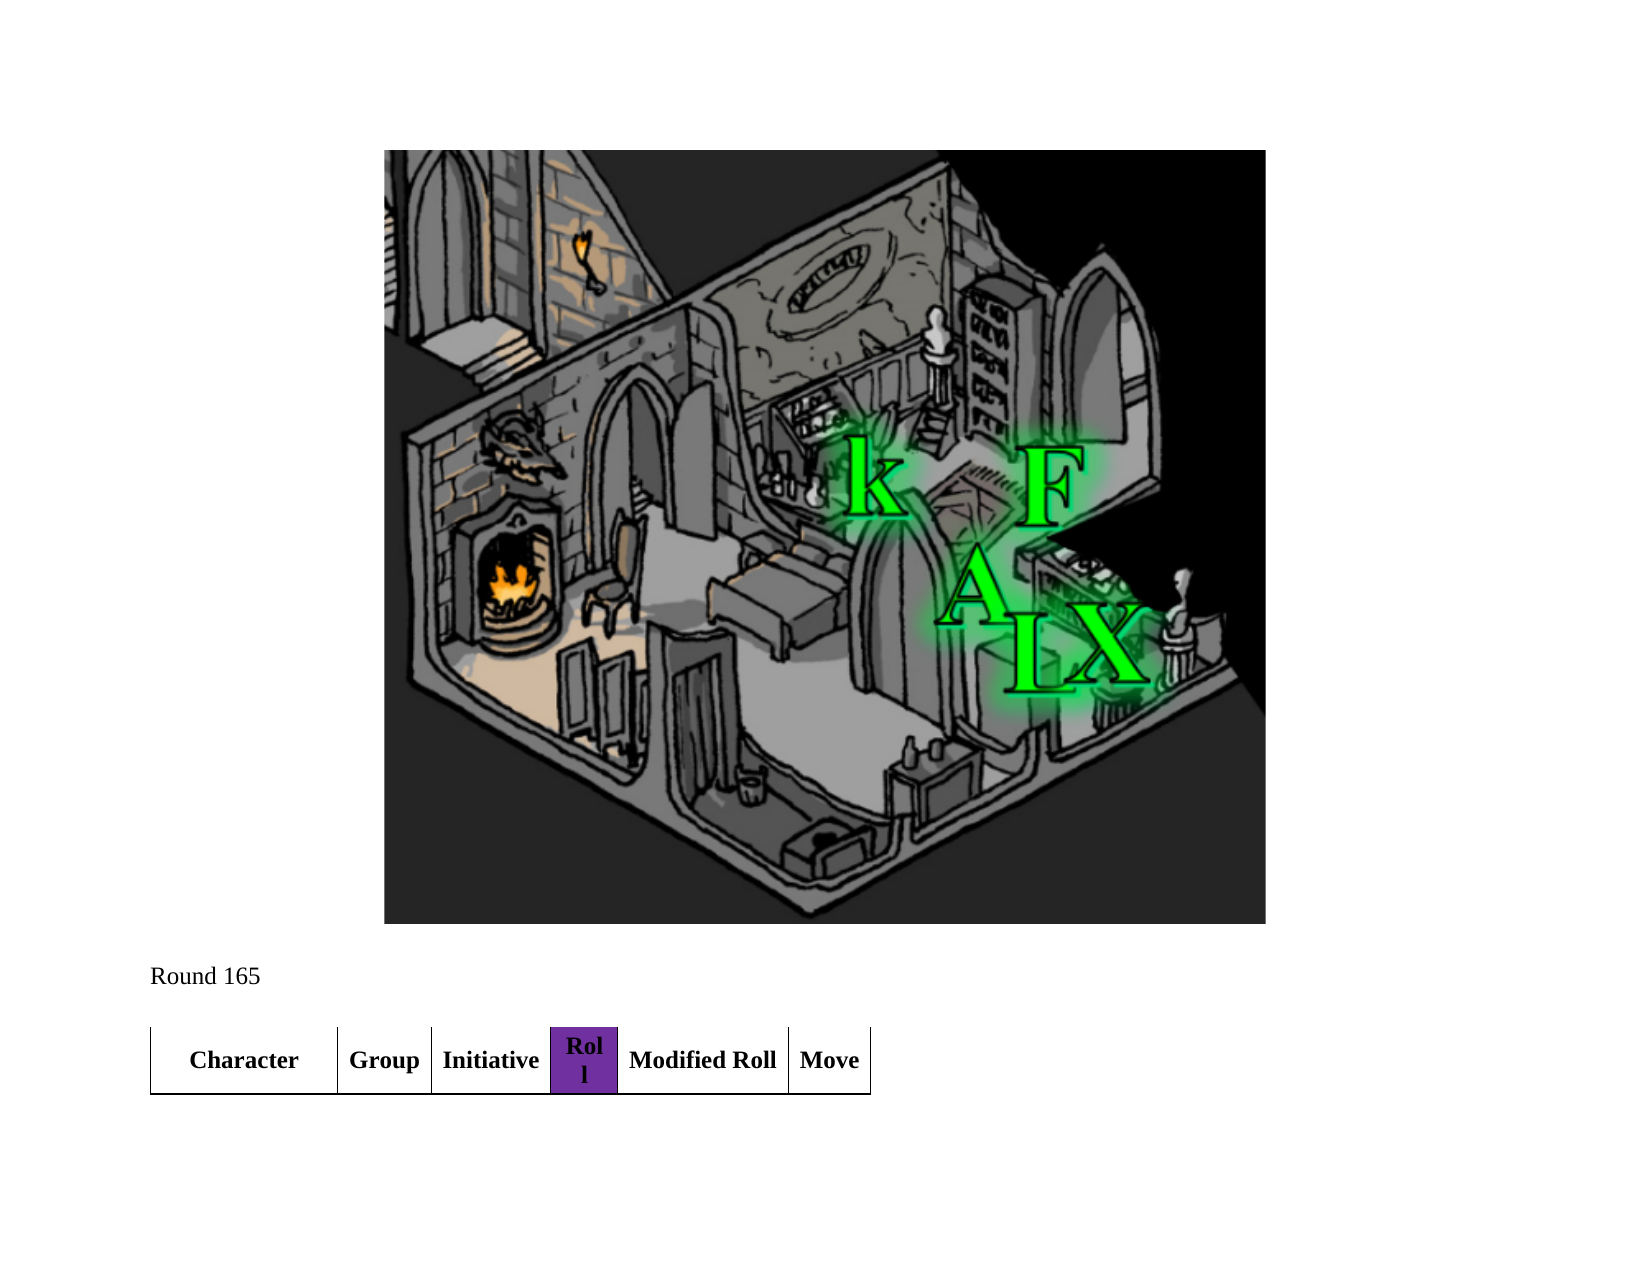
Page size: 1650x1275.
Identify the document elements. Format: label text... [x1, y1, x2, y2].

table_header Group [338, 1027, 431, 1093]
table_header Move [789, 1027, 870, 1093]
table_header Modified Roll [618, 1027, 788, 1093]
table_header Roll [551, 1027, 617, 1093]
table_header Initiative [432, 1027, 550, 1093]
text Round 165 [150, 961, 1500, 989]
table_header Character [151, 1027, 337, 1093]
picture [384, 150, 1266, 924]
